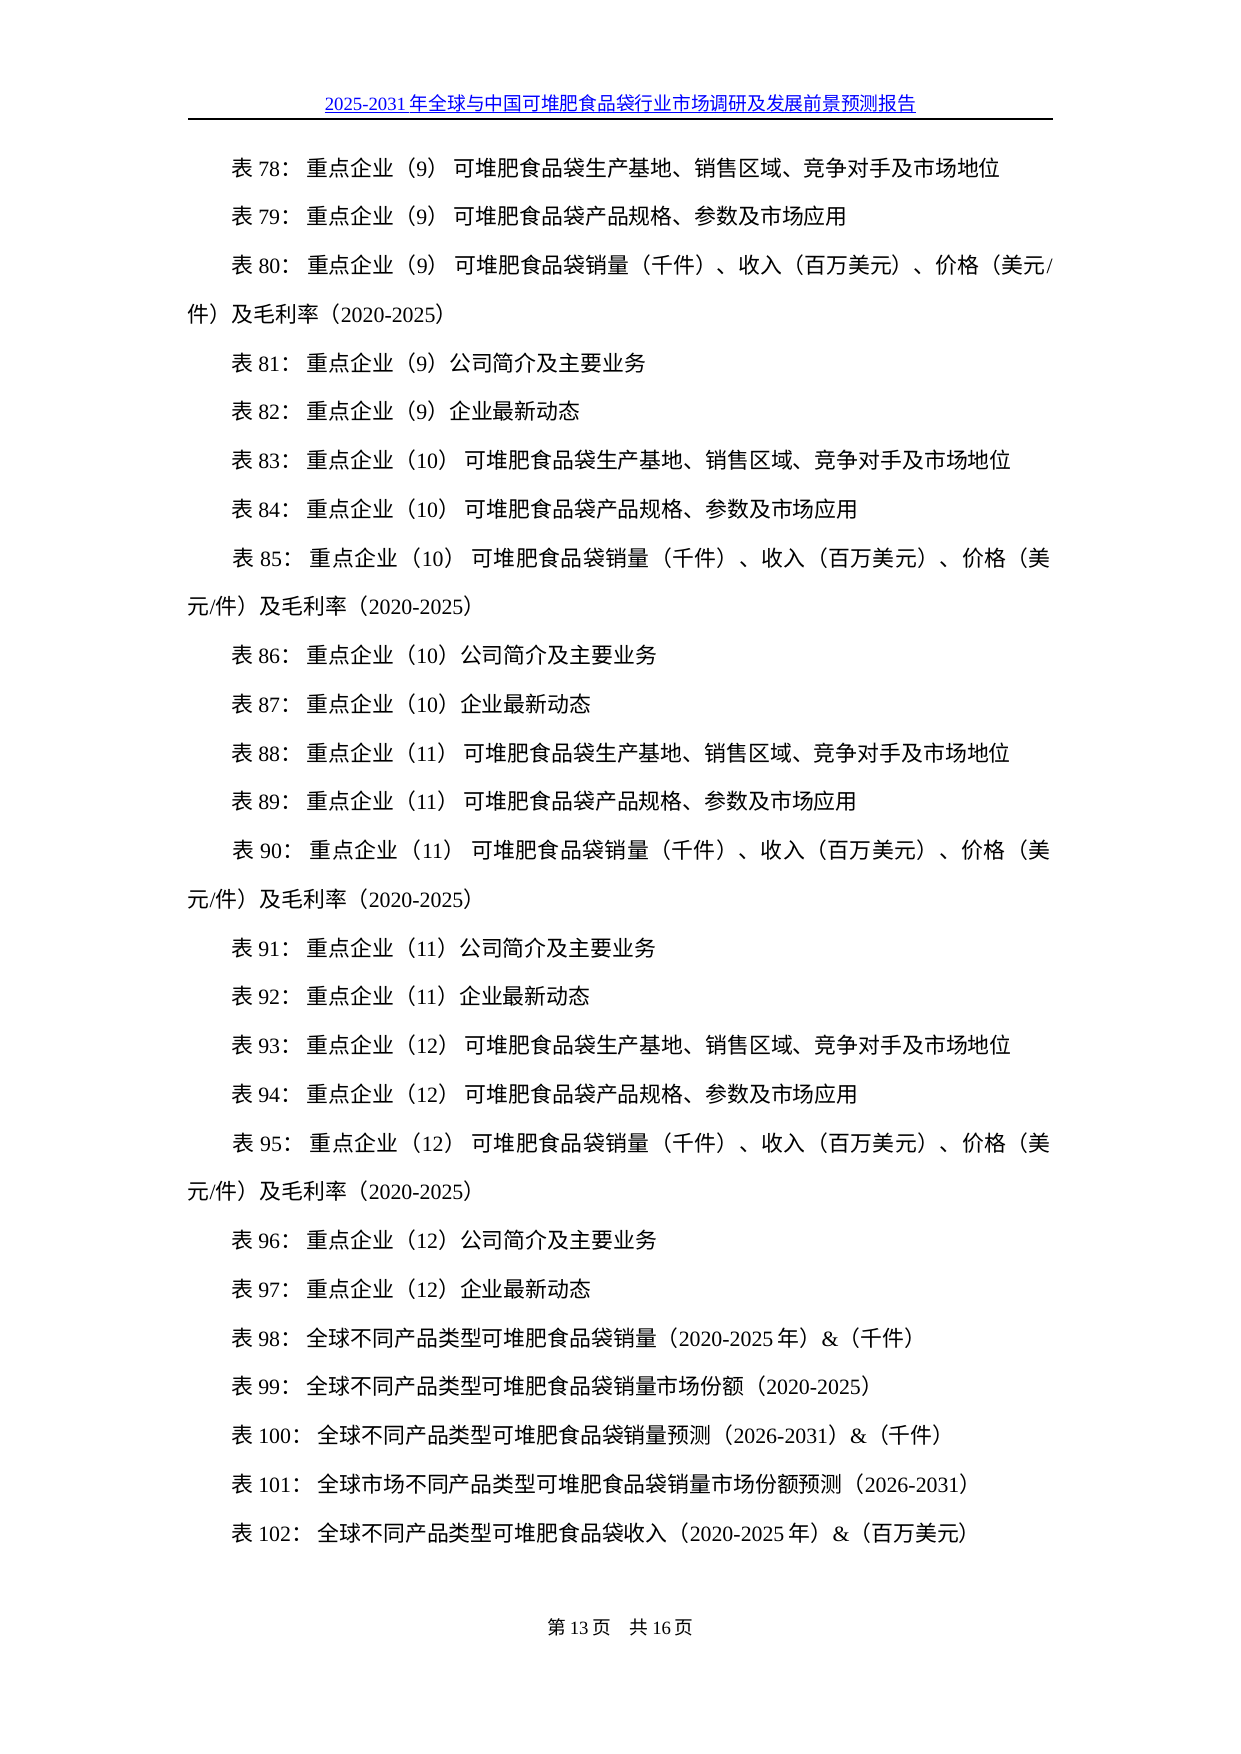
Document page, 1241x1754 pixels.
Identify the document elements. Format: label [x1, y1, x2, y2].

text [187, 150, 1053, 1548]
